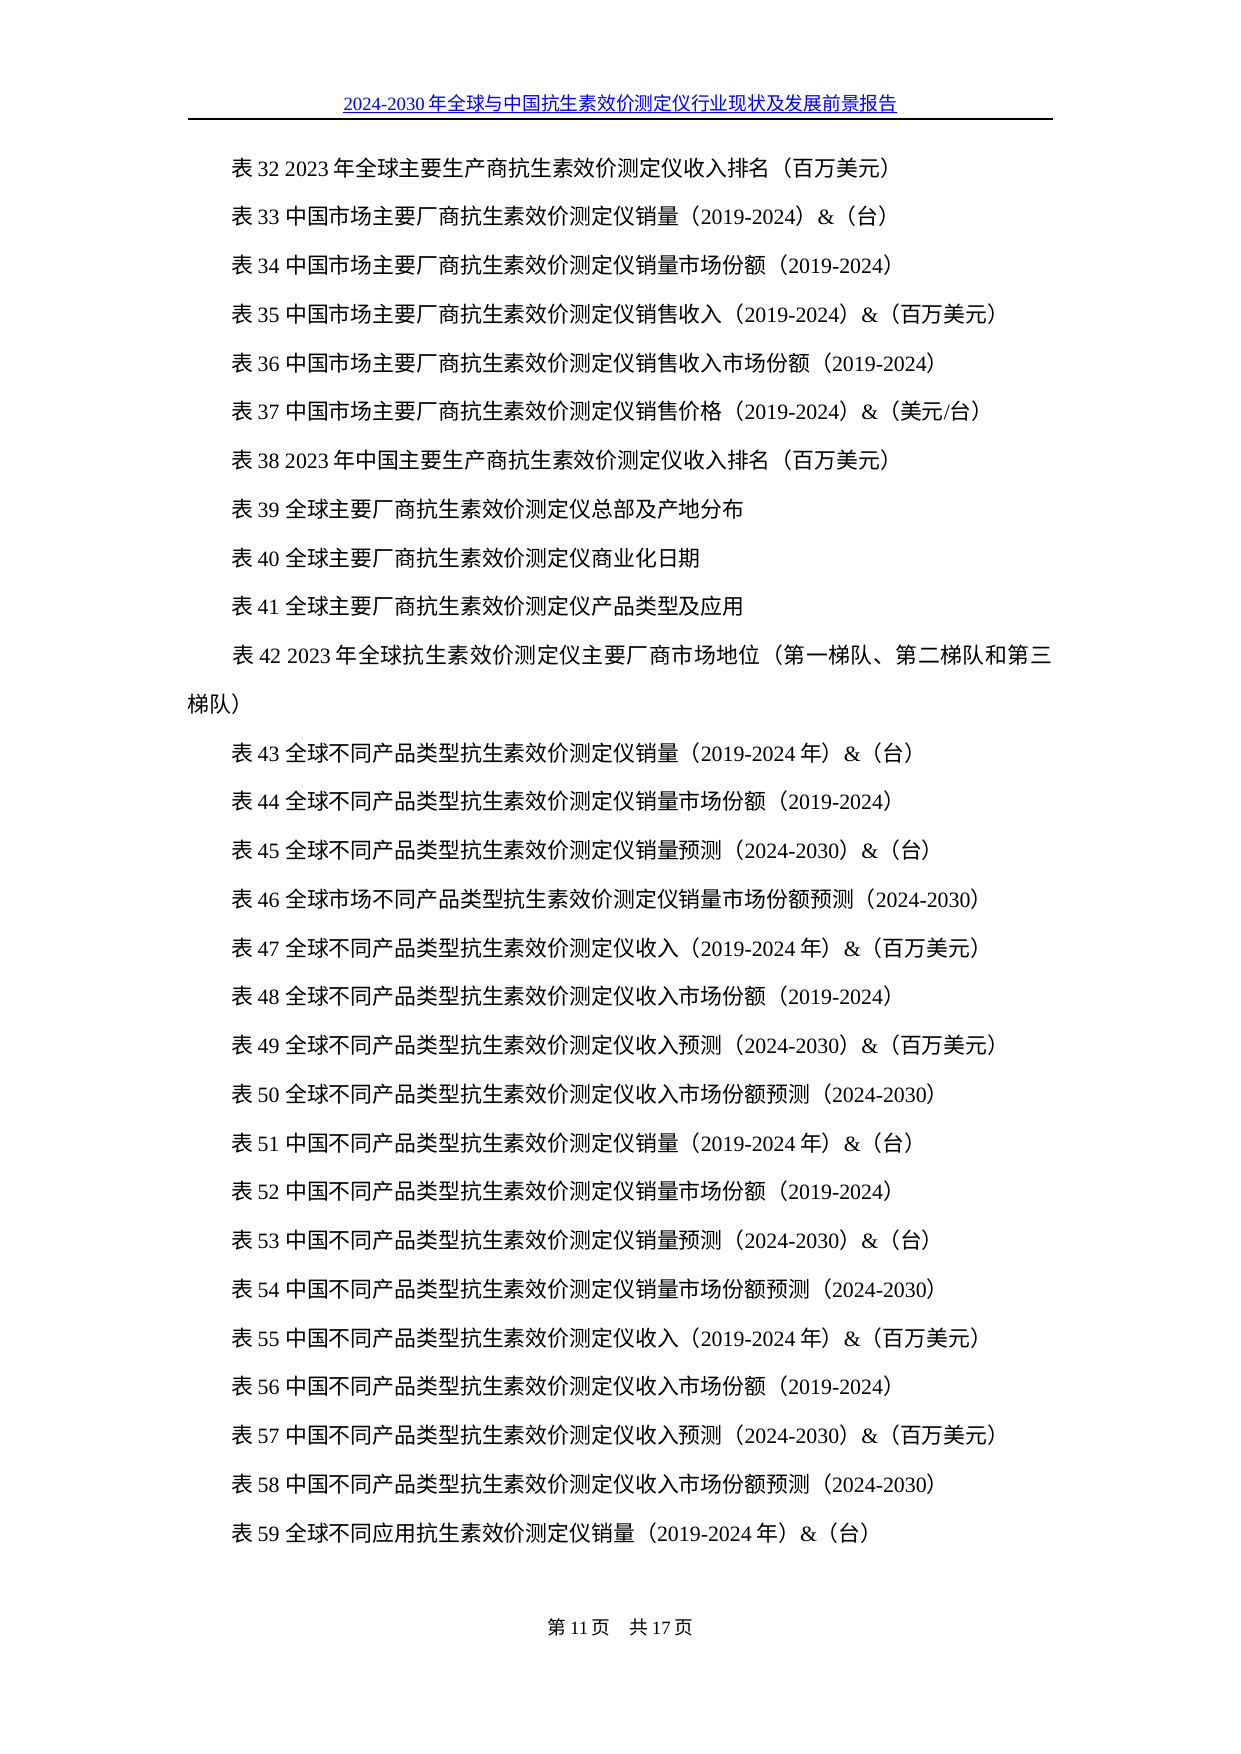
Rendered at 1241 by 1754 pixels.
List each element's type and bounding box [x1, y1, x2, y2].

text [187, 150, 1053, 1548]
